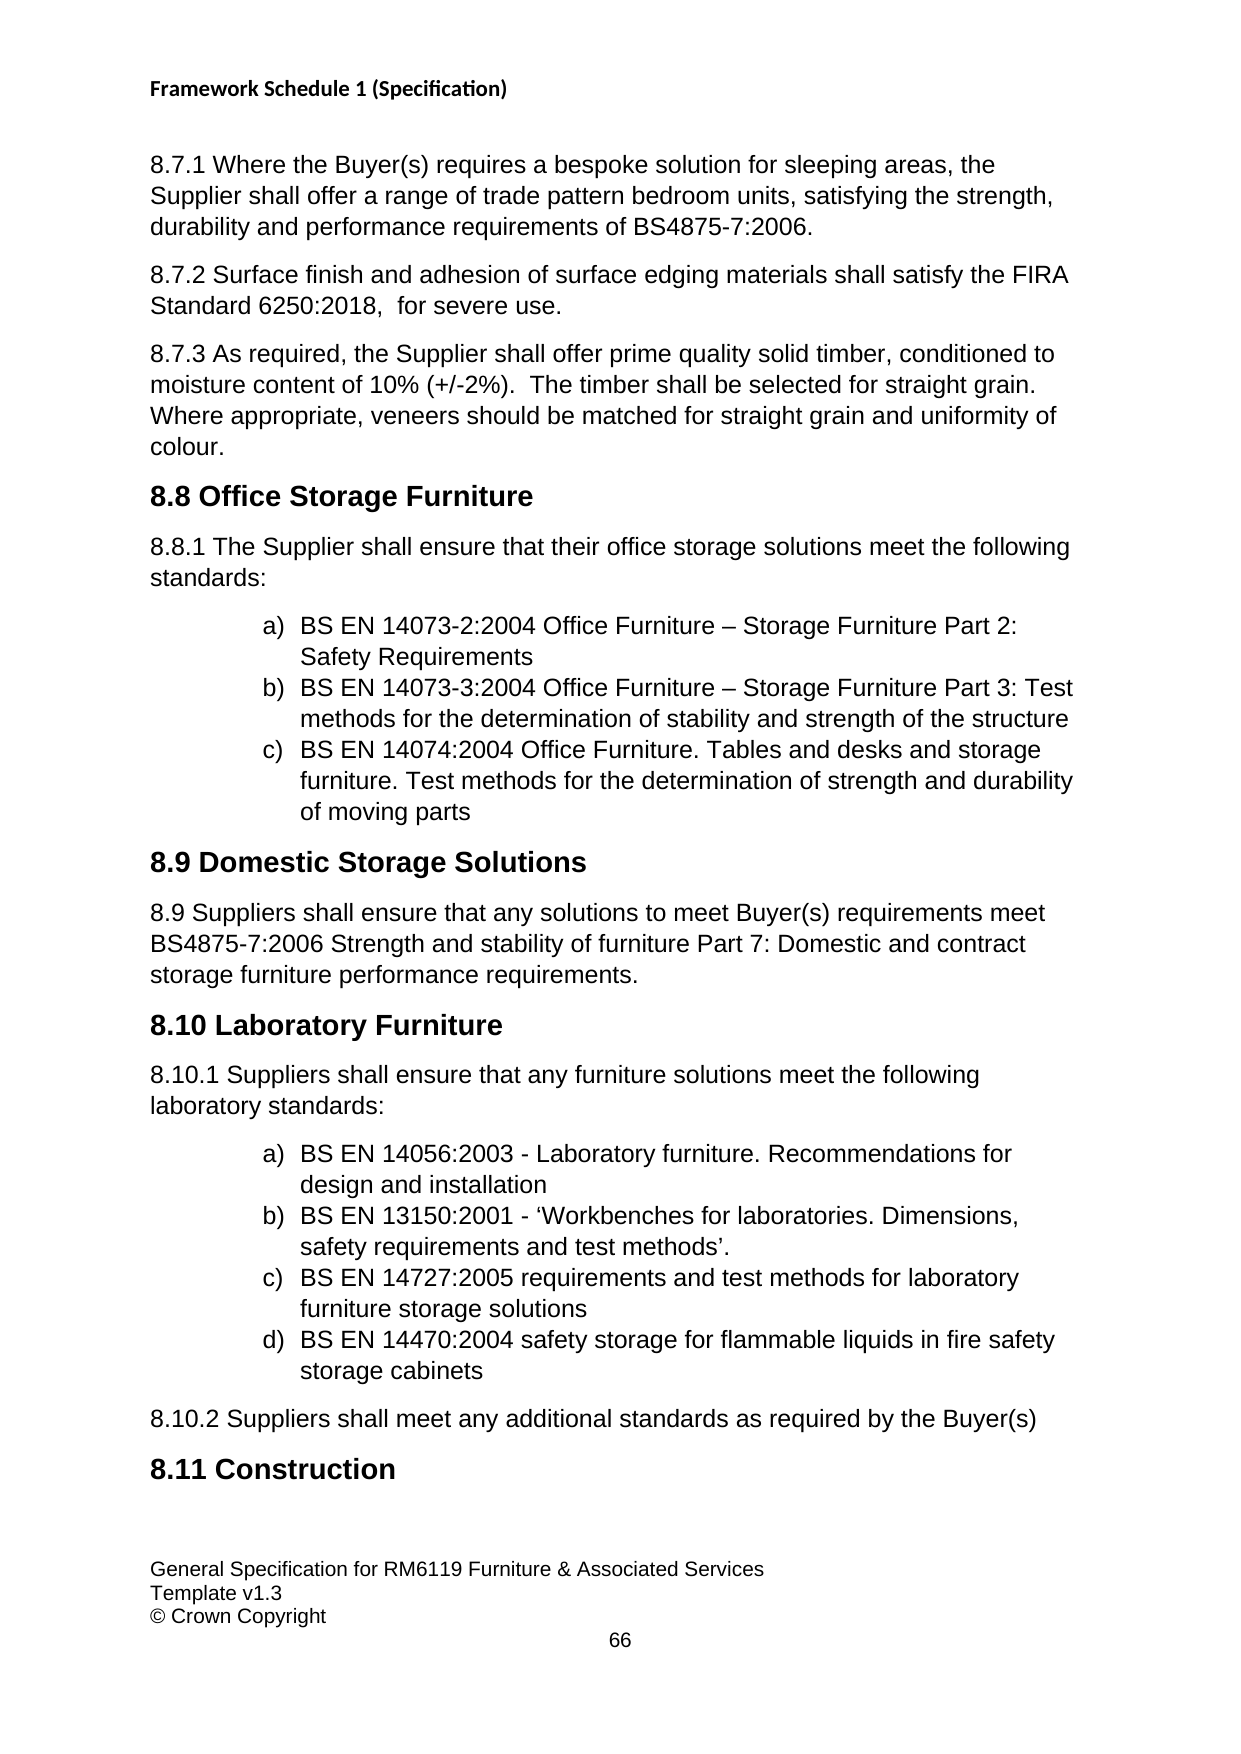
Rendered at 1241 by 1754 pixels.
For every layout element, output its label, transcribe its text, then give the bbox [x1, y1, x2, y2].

text 8.9 Domestic Storage Solutions [150, 845, 1090, 878]
list BS EN 13150:2001 - ‘Workbenches for laboratories. Dimensions, safety requirements and test methods’. [262, 1201, 1090, 1261]
text 8.9 Suppliers shall ensure that any solutions to meet Buyer(s) requirements meet BS4875-7:2006 Strength and stability of furniture Part 7: Domestic and contract storage furniture performance requirements. [150, 898, 1090, 988]
text 8.7.2 Surface finish and adhesion of surface edging materials shall satisfy the FIRA Standard 6250:2018, for severe use. [150, 260, 1090, 319]
text 8.8 Office Storage Furniture [150, 479, 1090, 513]
list BS EN 14073-2:2004 Office Furniture – Storage Furniture Part 2: Safety Requirements [262, 611, 1090, 671]
text 8.10.1 Suppliers shall ensure that any furniture solutions meet the following laboratory standards: [150, 1060, 1090, 1120]
text 8.10.2 Suppliers shall meet any additional standards as required by the Buyer(s) [150, 1404, 1090, 1433]
text 8.10 Laboratory Furniture [150, 1007, 1090, 1041]
text 8.7.1 Where the Buyer(s) requires a bespoke solution for sleeping areas, the Supplier shall offer a range of trade pattern bedroom units, satisfying the strength, durability and performance requirements of BS4875-7:2006. [150, 150, 1090, 241]
list BS EN 14727:2005 requirements and test methods for laboratory furniture storage solutions [262, 1263, 1090, 1323]
list BS EN 14074:2004 Office Furniture. Tables and desks and storage furniture. Test methods for the determination of strength and durability of moving parts [262, 735, 1090, 826]
list BS EN 14470:2004 safety storage for flammable liquids in fire safety storage cabinets [262, 1325, 1090, 1385]
list BS EN 14073-3:2004 Office Furniture – Storage Furniture Part 3: Test methods for the determination of stability and strength of the structure [262, 673, 1090, 733]
text 8.11 Construction [150, 1452, 1090, 1485]
list BS EN 14056:2003 - Laboratory furniture. Recommendations for design and installation [262, 1139, 1090, 1199]
text 8.8.1 The Supplier shall ensure that their office storage solutions meet the following standards: [150, 532, 1090, 592]
text 8.7.3 As required, the Supplier shall offer prime quality solid timber, conditioned to moisture content of 10% (+/-2%). The timber shall be selected for straight grain. Where appropriate, veneers should be matched for straight grain and uniformity of colour. [150, 338, 1090, 460]
